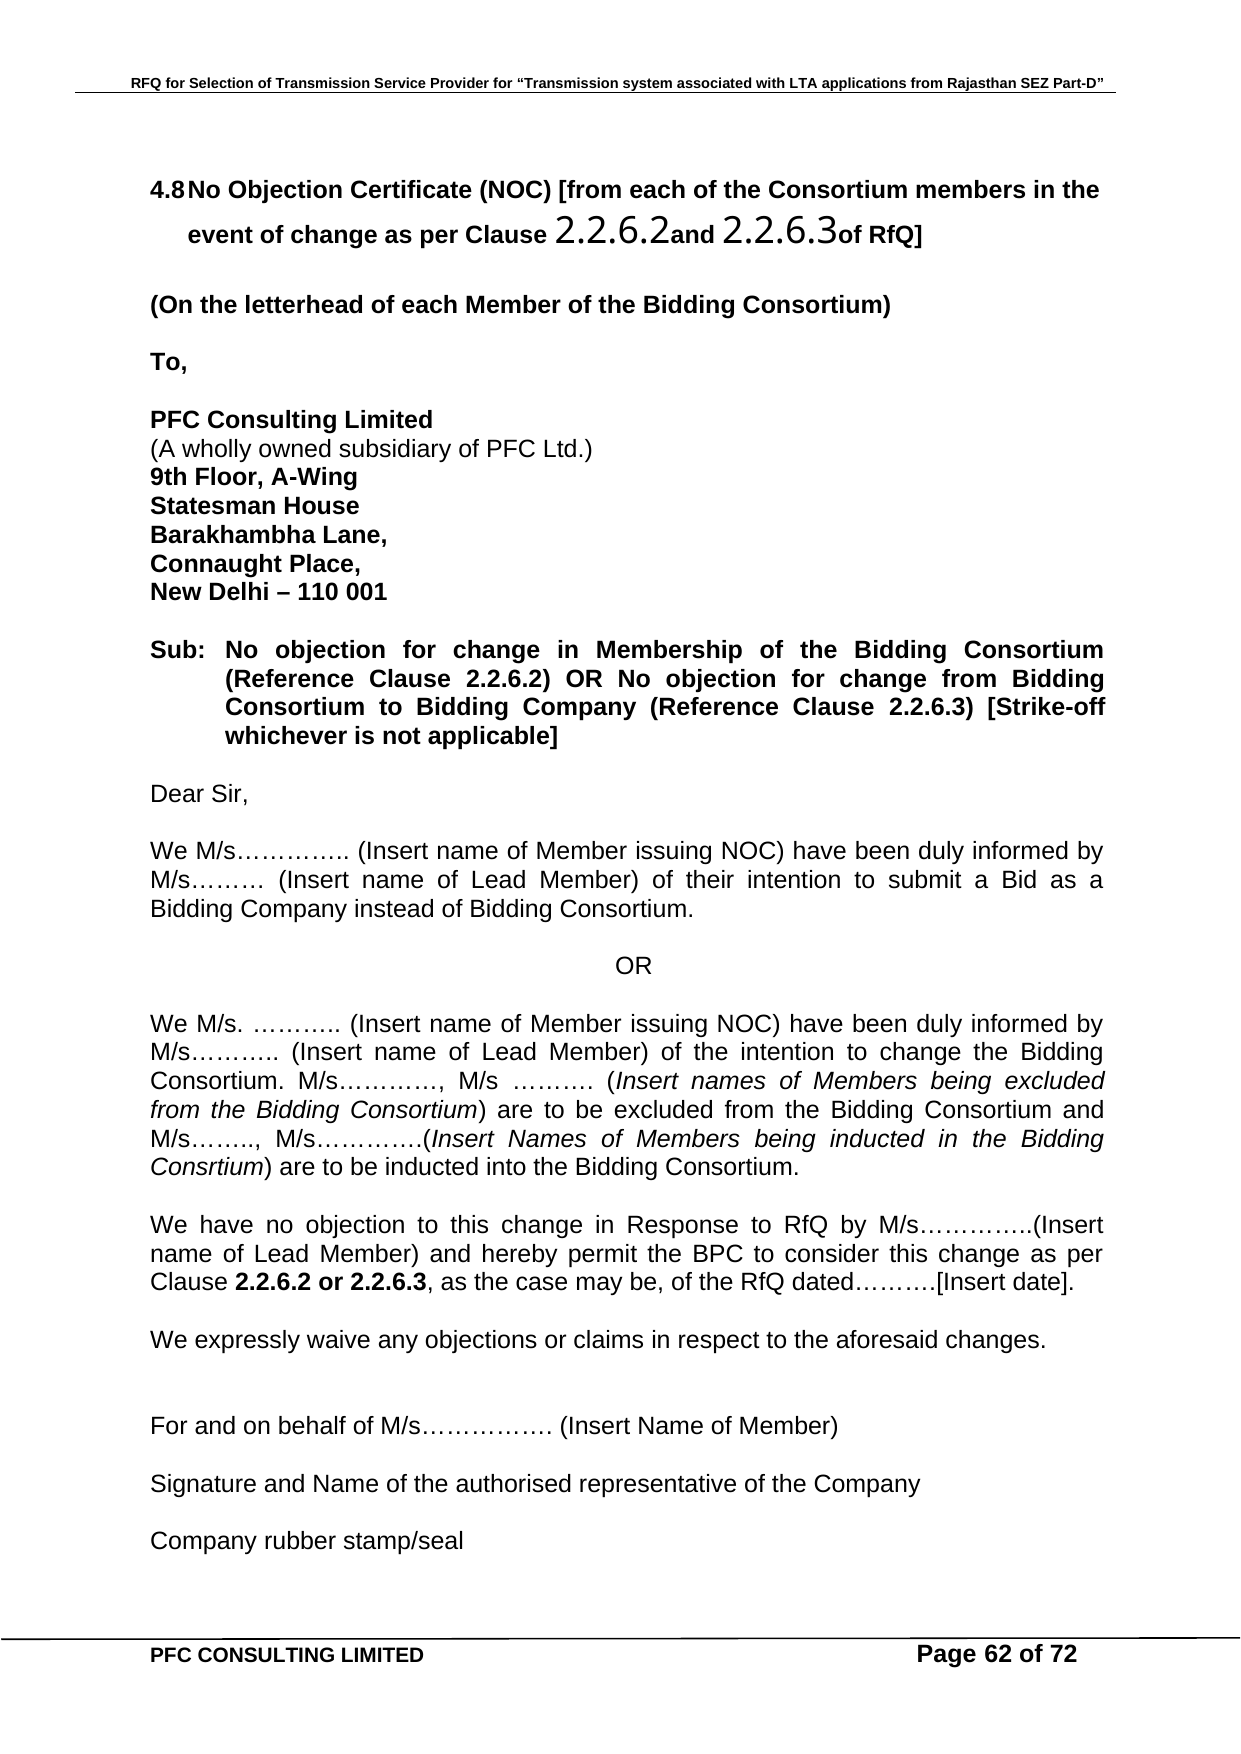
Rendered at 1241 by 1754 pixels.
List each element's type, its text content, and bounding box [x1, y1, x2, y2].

text Sub: No objection for change in Membership of the Bidding Consortium (Reference Clause 2.2.6.2) OR No objection for change from Bidding Consortium to Bidding Company (Reference Clause 2.2.6.3) [Strike-off whichever is not applicable] [150, 635, 1105, 750]
text For and on behalf of M/s……………. (Insert Name of Member) [150, 1411, 1105, 1440]
text OR [150, 951, 1105, 980]
text Dear Sir, [150, 778, 1105, 807]
text Connaught Place, [150, 548, 1105, 577]
text We M/s………….. (Insert name of Member issuing NOC) have been duly informed by M/s……… (Insert name of Lead Member) of their intention to submit a Bid as a Bidding Company instead of Bidding Consortium. [150, 836, 1105, 922]
text Statesman House [150, 491, 1105, 520]
text Company rubber stamp/seal [150, 1526, 1105, 1555]
text PFC Consulting Limited [150, 405, 1105, 433]
text New Delhi – 110 001 [150, 577, 1105, 606]
text We M/s. ……….. (Insert name of Member issuing NOC) have been duly informed by M/s……….. (Insert name of Lead Member) of the intention to change the Bidding Consortium. M/s…………, M/s ………. (Insert names of Members being excluded from the Bidding Consortium) are to be excluded from the Bidding Consortium and M/s…….., M/s………….(Insert Names of Members being inducted in the Bidding Consrtium) are to be inducted into the Bidding Consortium. [150, 1008, 1105, 1181]
text We expressly waive any objections or claims in respect to the aforesaid changes. [150, 1325, 1105, 1353]
text (A wholly owned subsidiary of PFC Ltd.) [150, 433, 1105, 462]
text To, [150, 347, 1105, 376]
text 9th Floor, A-Wing [150, 462, 1105, 491]
subtitle No Objection Certificate (NOC) [from each of the Consortium members in the event of change as per Clause 2.2.6.2and 2.2.6.3of RfQ] [150, 175, 1105, 255]
text We have no objection to this change in Response to RfQ by M/s…………..(Insert name of Lead Member) and hereby permit the BPC to consider this change as per Clause 2.2.6.2 or 2.2.6.3, as the case may be, of the RfQ dated……….[Insert date]. [150, 1210, 1105, 1296]
text Signature and Name of the authorised representative of the Company [150, 1468, 1105, 1497]
text (On the letterhead of each Member of the Bidding Consortium) [150, 290, 1105, 318]
text Barakhambha Lane, [150, 520, 1105, 548]
